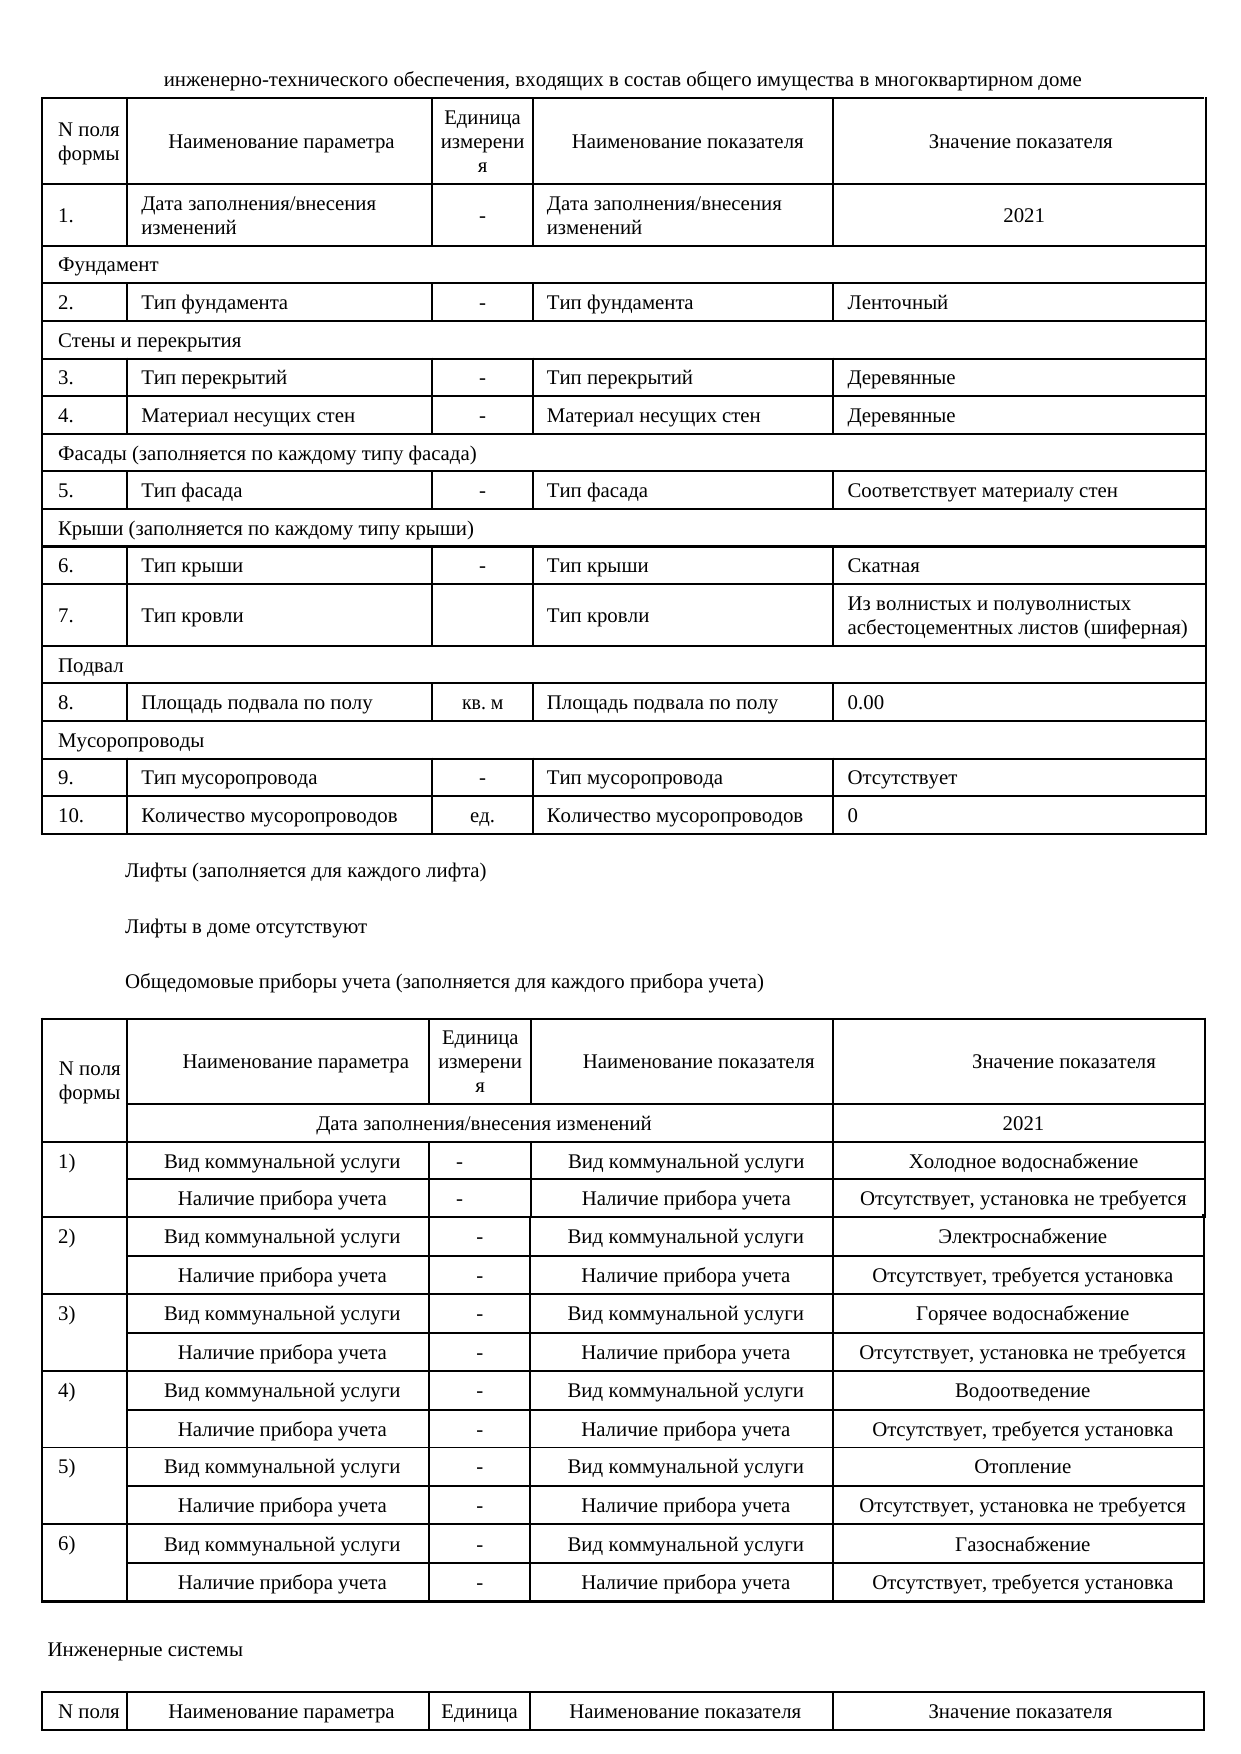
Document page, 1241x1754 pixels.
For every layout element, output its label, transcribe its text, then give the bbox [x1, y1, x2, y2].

table_cell Тип перекрытий [534, 360, 832, 395]
table_cell Количество мусоропроводов [534, 797, 832, 833]
table_cell Тип крыши [128, 548, 431, 583]
table_cell 0 [834, 797, 1205, 833]
table_cell Деревянные [834, 397, 1205, 433]
table_header Единица измерения [430, 1020, 530, 1103]
table_cell Отопление [834, 1448, 1203, 1485]
table_cell Вид коммунальной услуги [128, 1372, 428, 1409]
table_cell Тип кровли [534, 585, 832, 645]
table_cell Ленточный [834, 284, 1205, 320]
table_cell - [430, 1334, 529, 1370]
table_header Наименование параметра [128, 1020, 428, 1103]
table_cell - [430, 1372, 529, 1409]
table_cell Наличие прибора учета [128, 1334, 428, 1370]
table_cell Соответствует материалу стен [834, 472, 1205, 508]
table_cell Фасады (заполняется по каждому типу фасада) [43, 435, 1205, 470]
table_cell Подвал [43, 647, 1205, 682]
table_cell Тип фундамента [534, 284, 832, 320]
table_cell Вид коммунальной услуги [531, 1525, 832, 1562]
table_cell - [433, 284, 532, 320]
table_cell - [430, 1295, 529, 1332]
table_cell Площадь подвала по полу [534, 684, 832, 720]
table_cell - [430, 1487, 529, 1523]
table_cell Газоснабжение [834, 1525, 1203, 1562]
table_cell Отсутствует, установка не требуется [834, 1334, 1203, 1370]
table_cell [42, 60, 1204, 97]
table_cell Материал несущих стен [128, 397, 431, 433]
table_cell Дата заполнения/внесения изменений [128, 1105, 832, 1141]
table_cell Тип фундамента [128, 284, 431, 320]
table_cell Единица измерения [433, 99, 532, 183]
table_cell Наименование параметра [128, 99, 431, 183]
table_cell 1) [43, 1143, 126, 1216]
table_cell - [430, 1218, 529, 1254]
table_cell Количество мусоропроводов [128, 797, 431, 833]
table_cell - [433, 185, 532, 244]
table_cell - [433, 472, 532, 508]
table_cell Вид коммунальной услуги [128, 1295, 428, 1332]
table_header Значение показателя [834, 1020, 1204, 1103]
table_cell 1. [43, 185, 126, 244]
table_cell Наименование показателя [534, 99, 832, 183]
table_cell Вид коммунальной услуги [128, 1525, 428, 1562]
table_cell - [430, 1525, 529, 1562]
table_cell Наличие прибора учета [531, 1564, 832, 1600]
table_cell Вид коммунальной услуги [128, 1448, 428, 1485]
table_header Наименование показателя [532, 1020, 832, 1103]
table_cell Крыши (заполняется по каждому типу крыши) [43, 510, 1205, 545]
text Лифты (заполняется для каждого лифта) [125, 858, 1205, 882]
table_cell Вид коммунальной услуги [128, 1218, 428, 1254]
table_cell Вид коммунальной услуги [531, 1295, 832, 1332]
text Лифты в доме отсутствуют [125, 914, 1205, 938]
table_cell 0.00 [834, 684, 1205, 720]
table_cell Дата заполнения/внесения изменений [128, 185, 431, 244]
table_cell Стены и перекрытия [43, 322, 1205, 357]
table_cell - [433, 360, 532, 395]
table_cell 2021 [834, 185, 1205, 244]
table_cell Тип фасада [534, 472, 832, 508]
table_cell Наличие прибора учета [128, 1411, 428, 1447]
table_cell Горячее водоснабжение [834, 1295, 1203, 1332]
table_cell 2. [43, 284, 126, 320]
table_cell Из волнистых и полуволнистых асбестоцементных листов (шиферная) [834, 585, 1205, 645]
table_cell Отсутствует [834, 760, 1205, 795]
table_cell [128, 1693, 428, 1729]
table_cell Наличие прибора учета [531, 1411, 832, 1447]
table_cell кв. м [433, 684, 532, 720]
table_cell - [430, 1257, 529, 1293]
table_cell Тип фасада [128, 472, 431, 508]
table_cell N поля формы [43, 99, 126, 183]
table_cell - [430, 1448, 529, 1485]
table_cell Наличие прибора учета [532, 1180, 832, 1216]
table_cell Наличие прибора учета [128, 1180, 428, 1216]
table_cell Тип крыши [534, 548, 832, 583]
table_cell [531, 1693, 832, 1729]
table_cell Тип кровли [128, 585, 431, 645]
table_cell 4. [43, 397, 126, 433]
table_cell Водоотведение [834, 1372, 1203, 1409]
table_cell Тип мусоропровода [128, 760, 431, 795]
table_cell [433, 585, 532, 645]
table_cell Площадь подвала по полу [128, 684, 431, 720]
table_cell 2021 [834, 1105, 1204, 1141]
table_cell Вид коммунальной услуги [128, 1143, 428, 1178]
table_cell Электроснабжение [834, 1218, 1203, 1254]
table_cell Инженерные системы [42, 1603, 1202, 1691]
table_cell - [433, 760, 532, 795]
table_cell Наличие прибора учета [531, 1257, 832, 1293]
table_cell Наличие прибора учета [128, 1564, 428, 1600]
table_cell - [430, 1180, 530, 1216]
table_cell 6) [43, 1525, 126, 1600]
table_cell Фундамент [43, 247, 1205, 282]
table_cell Наличие прибора учета [128, 1257, 428, 1293]
table_cell Вид коммунальной услуги [531, 1448, 832, 1485]
table_cell Единица измерения [430, 1693, 529, 1729]
table_cell Отсутствует, требуется установка [834, 1257, 1203, 1293]
table_cell ед. [433, 797, 532, 833]
table_cell Материал несущих стен [534, 397, 832, 433]
table_cell Холодное водоснабжение [834, 1143, 1204, 1178]
table_cell Отсутствует, установка не требуется [834, 1487, 1203, 1523]
table_cell - [430, 1564, 529, 1600]
table_cell Наличие прибора учета [531, 1334, 832, 1370]
table_cell - [433, 548, 532, 583]
table_cell 7. [43, 585, 126, 645]
table_cell 6. [43, 548, 126, 583]
table_cell 9. [43, 760, 126, 795]
table_cell 2) [43, 1218, 126, 1293]
text Общедомовые приборы учета (заполняется для каждого прибора учета) [125, 969, 1205, 993]
table_cell 4) [43, 1372, 126, 1447]
table_cell 5) [43, 1448, 126, 1523]
table_cell Деревянные [834, 360, 1205, 395]
table_cell Вид коммунальной услуги [532, 1143, 832, 1178]
table_cell - [430, 1143, 530, 1178]
table_cell Наличие прибора учета [128, 1487, 428, 1523]
table_header N поля формы [43, 1020, 126, 1141]
table_cell Значение показателя [834, 97, 1205, 183]
table_cell Отсутствует, требуется установка [834, 1411, 1203, 1447]
table_cell Тип мусоропровода [534, 760, 832, 795]
table_cell 10. [43, 797, 126, 833]
table_cell Значение показателя [834, 1693, 1203, 1729]
table_cell N поля формы [43, 1693, 126, 1729]
table_cell - [430, 1411, 529, 1447]
table_cell Наличие прибора учета [531, 1487, 832, 1523]
table_cell Вид коммунальной услуги [531, 1218, 832, 1254]
table_cell 3. [43, 360, 126, 395]
table_cell Отсутствует, установка не требуется [834, 1180, 1204, 1216]
table_cell Мусоропроводы [43, 722, 1205, 757]
table_cell 8. [43, 684, 126, 720]
table_cell Отсутствует, требуется установка [834, 1564, 1203, 1600]
table_cell Вид коммунальной услуги [531, 1372, 832, 1409]
table_cell 3) [43, 1295, 126, 1370]
table_cell Дата заполнения/внесения изменений [534, 185, 832, 244]
table_cell Скатная [834, 548, 1205, 583]
table_cell - [433, 397, 532, 433]
table_cell 5. [43, 472, 126, 508]
table_cell Тип перекрытий [128, 360, 431, 395]
